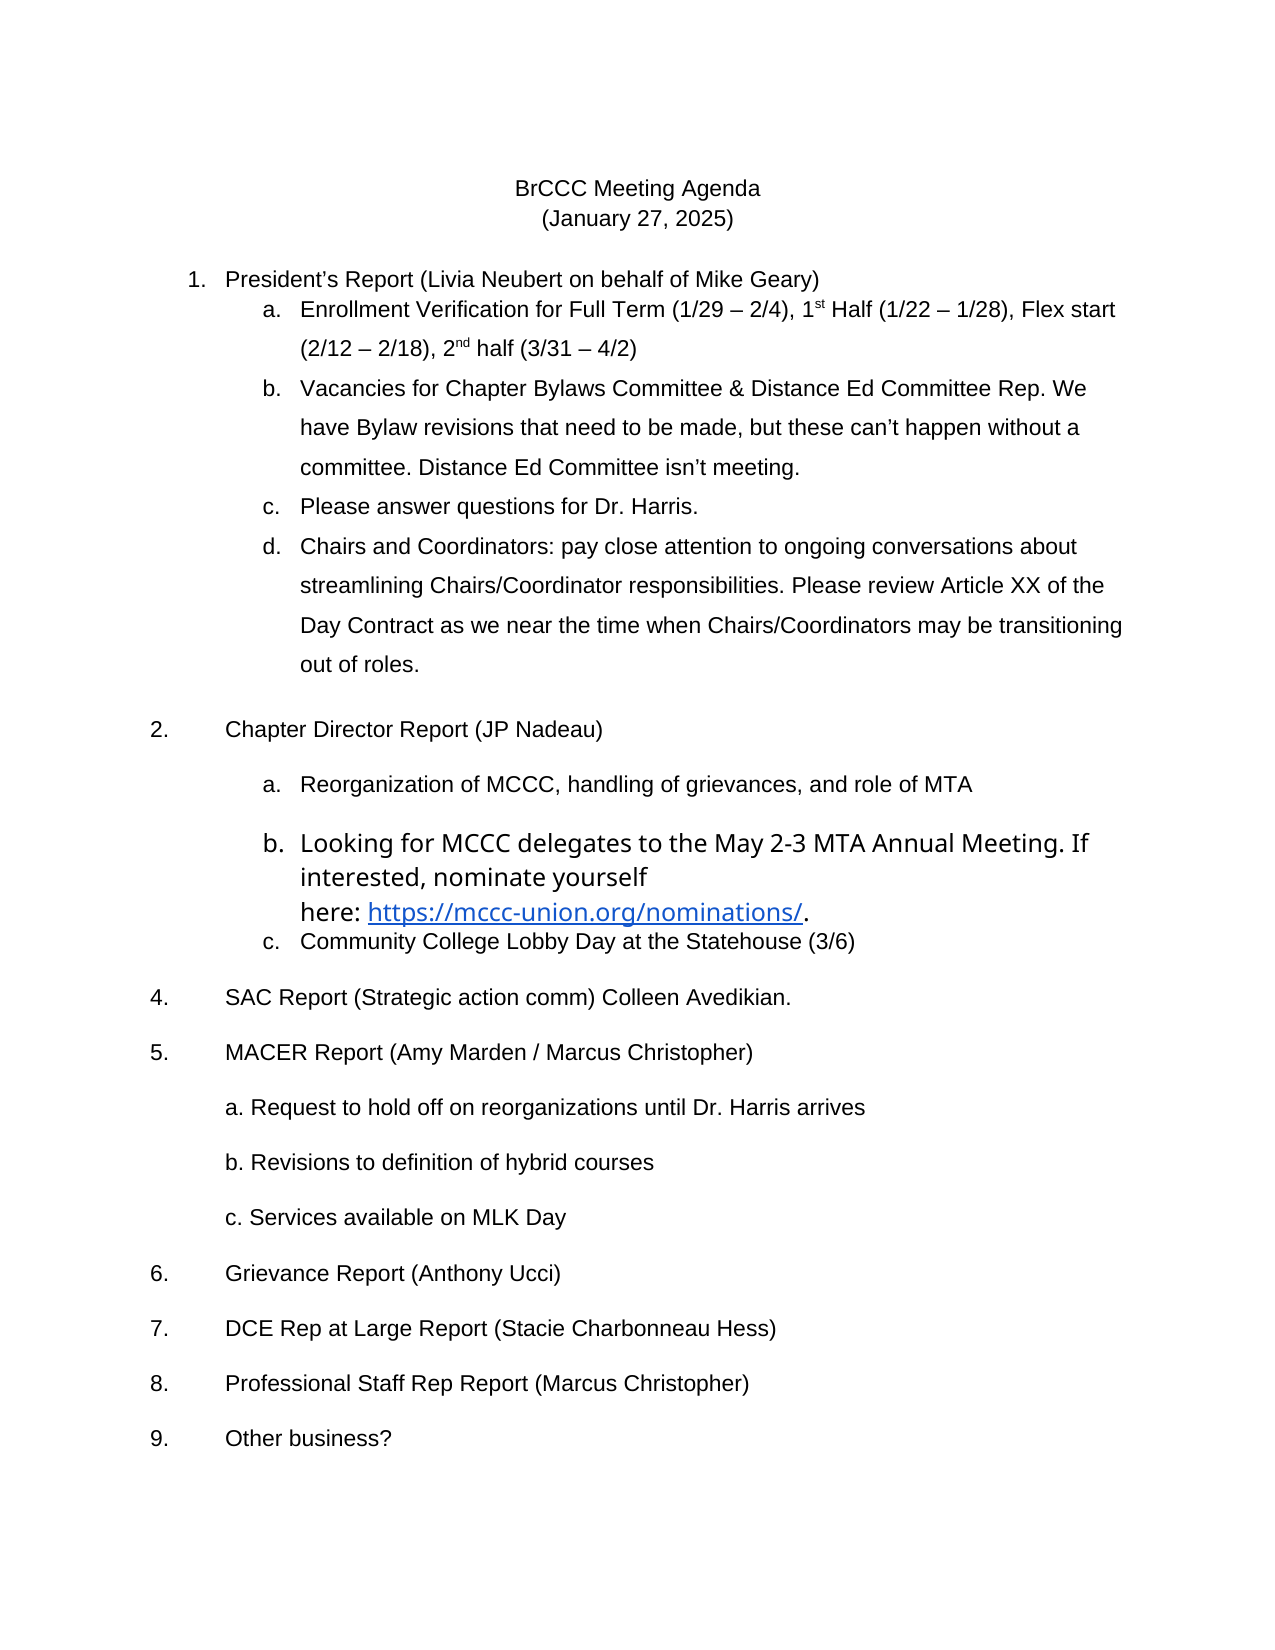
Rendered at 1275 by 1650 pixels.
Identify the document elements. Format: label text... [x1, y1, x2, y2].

list Reorganization of MCCC, handling of grievances, and role of MTA [262, 771, 1125, 797]
text a. Request to hold off on reorganizations until Dr. Harris arrives [150, 1094, 1125, 1120]
text BrCCC Meeting Agenda [150, 175, 1125, 201]
text b. Revisions to definition of hybrid courses [150, 1149, 1125, 1175]
list President’s Report (Livia Neubert on behalf of Mike Geary) [187, 266, 1125, 292]
list Please answer questions for Dr. Harris. [262, 493, 1125, 519]
text (January 27, 2025) [150, 205, 1125, 232]
text 7. DCE Rep at Large Report (Stacie Charbonneau Hess) [150, 1315, 1125, 1341]
text 6. Grievance Report (Anthony Ucci) [150, 1259, 1125, 1286]
text 4. SAC Report (Strategic action comm) Colleen Avedikian. [150, 983, 1125, 1010]
text 9. Other business? [150, 1425, 1125, 1451]
list Enrollment Verification for Full Term (1/29 – 2/4), 1st Half (1/22 – 1/28), Flex start (2/12 – 2/18), 2nd half (3/31 – 4/2) [262, 296, 1125, 362]
list Vacancies for Chapter Bylaws Committee & Distance Ed Committee Rep. We have Bylaw revisions that need to be made, but these can’t happen without a committee. Distance Ed Committee isn’t meeting. [262, 375, 1125, 480]
text 8. Professional Staff Rep Report (Marcus Christopher) [150, 1370, 1125, 1396]
text 2. Chapter Director Report (JP Nadeau) [150, 716, 1125, 742]
list Chairs and Coordinators: pay close attention to ongoing conversations about streamlining Chairs/Coordinator responsibilities. Please review Article XX of the Day Contract as we near the time when Chairs/Coordinators may be transitioning out of roles. [262, 533, 1125, 677]
text 5. MACER Report (Amy Marden / Marcus Christopher) [150, 1039, 1125, 1065]
list Community College Lobby Day at the Statehouse (3/6) [262, 928, 1125, 954]
list Looking for MCCC delegates to the May 2-3 MTA Annual Meeting. If interested, nominate yourself here: https://mccc-union.org/nominations/. [262, 826, 1125, 928]
text c. Services available on MLK Day [150, 1204, 1125, 1231]
